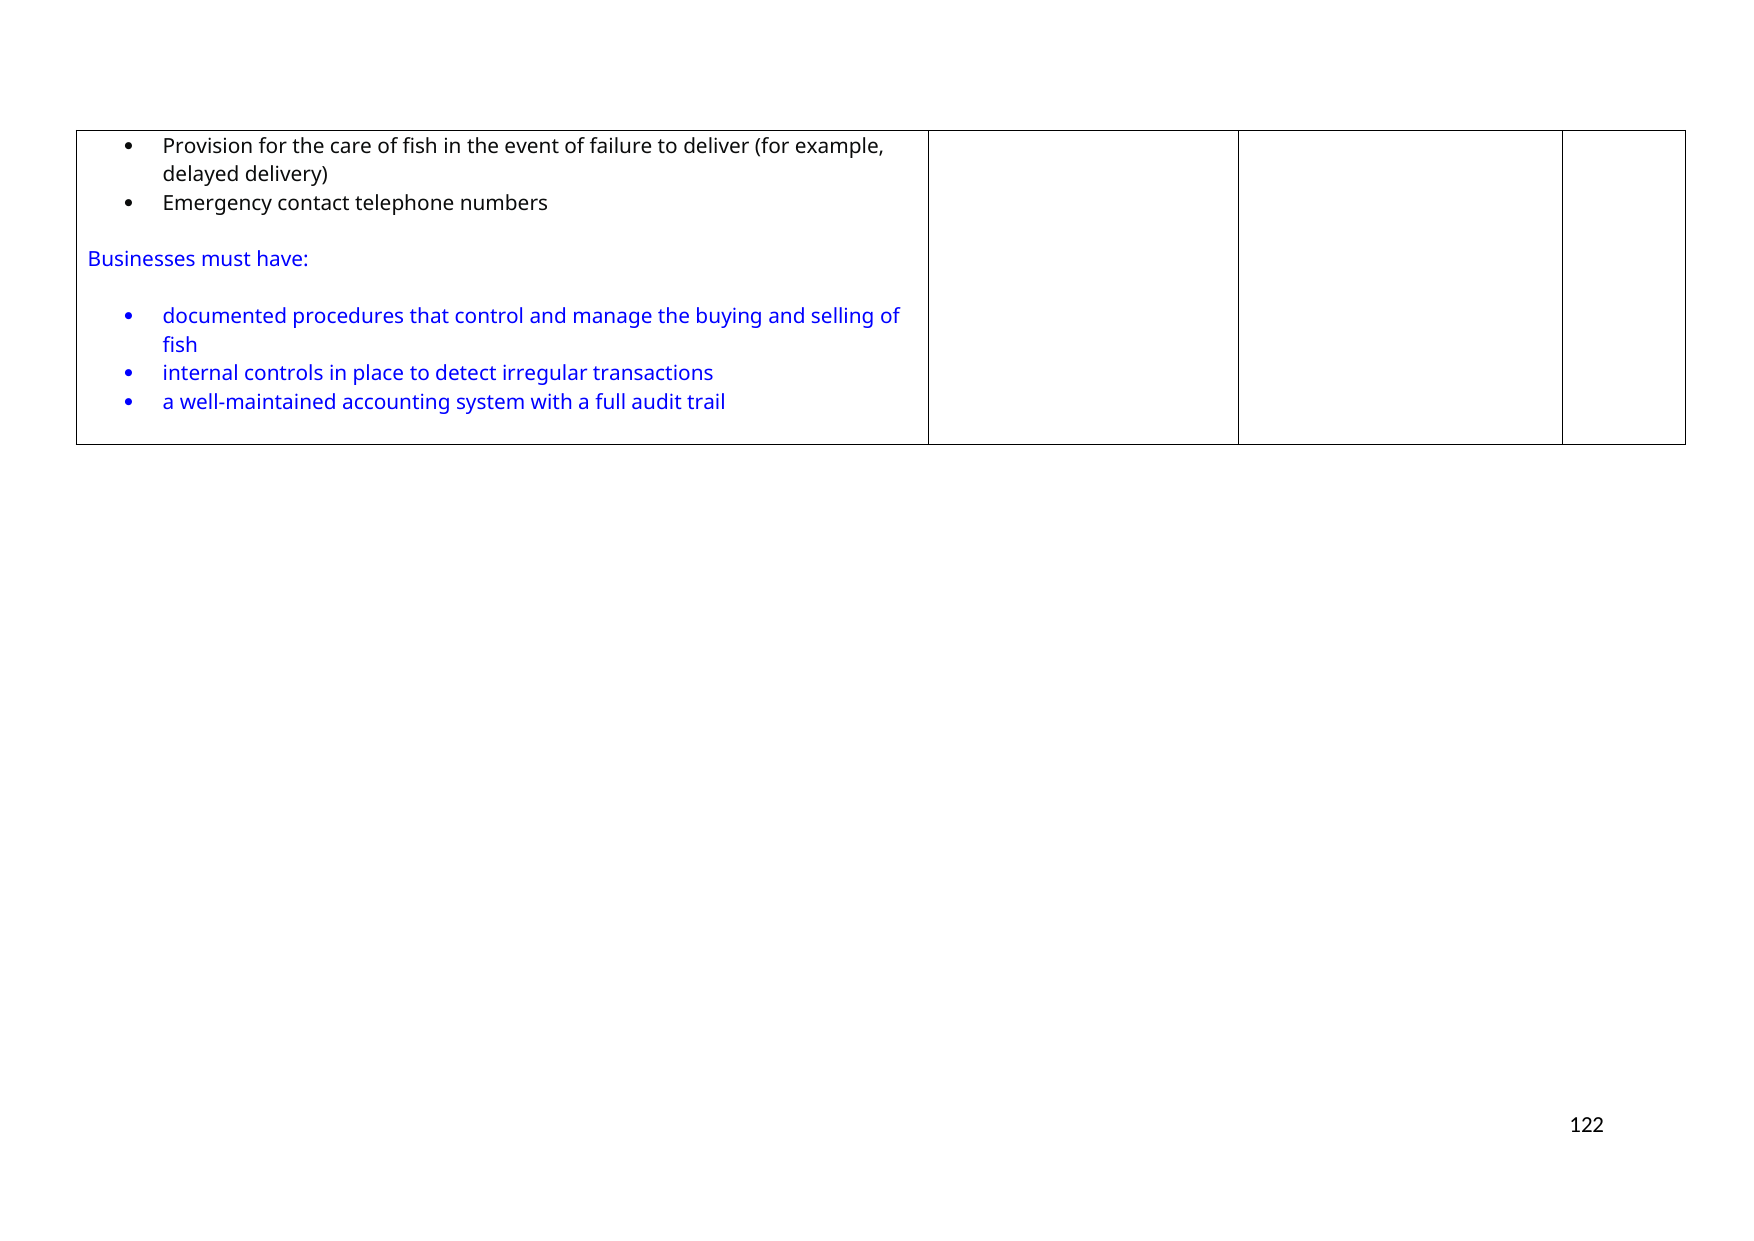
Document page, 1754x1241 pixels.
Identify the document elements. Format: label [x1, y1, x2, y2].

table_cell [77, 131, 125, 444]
table_cell [929, 131, 1238, 444]
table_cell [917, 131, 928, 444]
table_cell [1563, 131, 1685, 444]
table_cell [1239, 131, 1562, 444]
